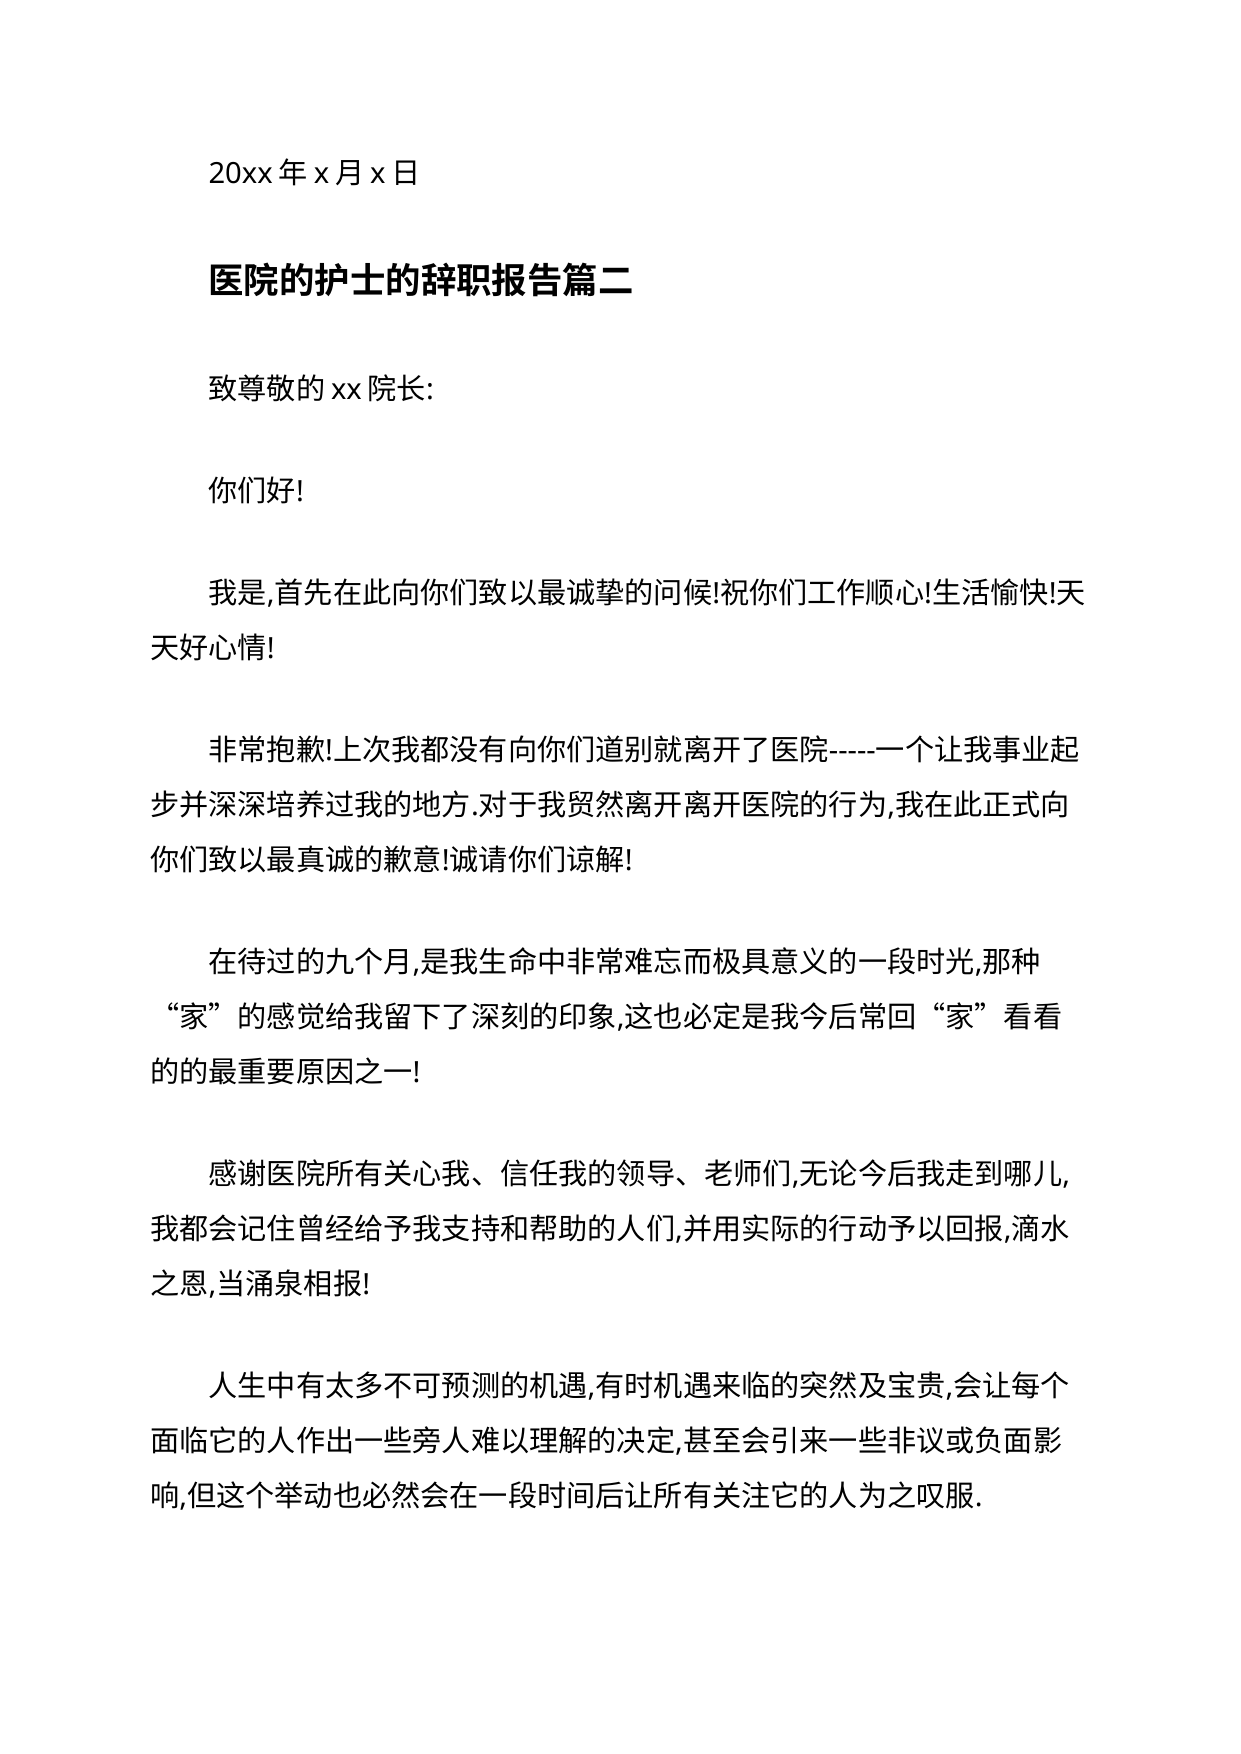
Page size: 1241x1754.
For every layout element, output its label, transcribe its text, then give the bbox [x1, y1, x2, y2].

text 致尊敬的xx院长: [150, 365, 1090, 408]
text 20xx年x月x日 [150, 150, 1090, 192]
text 我是,首先在此向你们致以最诚挚的问候!祝你们工作顺心!生活愉快!天天好心情! [150, 569, 1090, 667]
text 感谢医院所有关心我、信任我的领导、老师们,无论今后我走到哪儿,我都会记住曾经给予我支持和帮助的人们,并用实际的行动予以回报,滴水之恩,当涌泉相报! [150, 1150, 1090, 1303]
text 医院的护士的辞职报告篇二 [150, 252, 1090, 303]
text 非常抱歉!上次我都没有向你们道别就离开了医院-----一个让我事业起步并深深培养过我的地方.对于我贸然离开离开医院的行为,我在此正式向你们致以最真诚的歉意!诚请你们谅解! [150, 726, 1090, 879]
text 在待过的九个月,是我生命中非常难忘而极具意义的一段时光,那种“家”的感觉给我留下了深刻的印象,这也必定是我今后常回“家”看看的的最重要原因之一! [150, 938, 1090, 1091]
text 你们好! [150, 467, 1090, 510]
text 人生中有太多不可预测的机遇,有时机遇来临的突然及宝贵,会让每个面临它的人作出一些旁人难以理解的决定,甚至会引来一些非议或负面影响,但这个举动也必然会在一段时间后让所有关注它的人为之叹服. [150, 1362, 1090, 1515]
